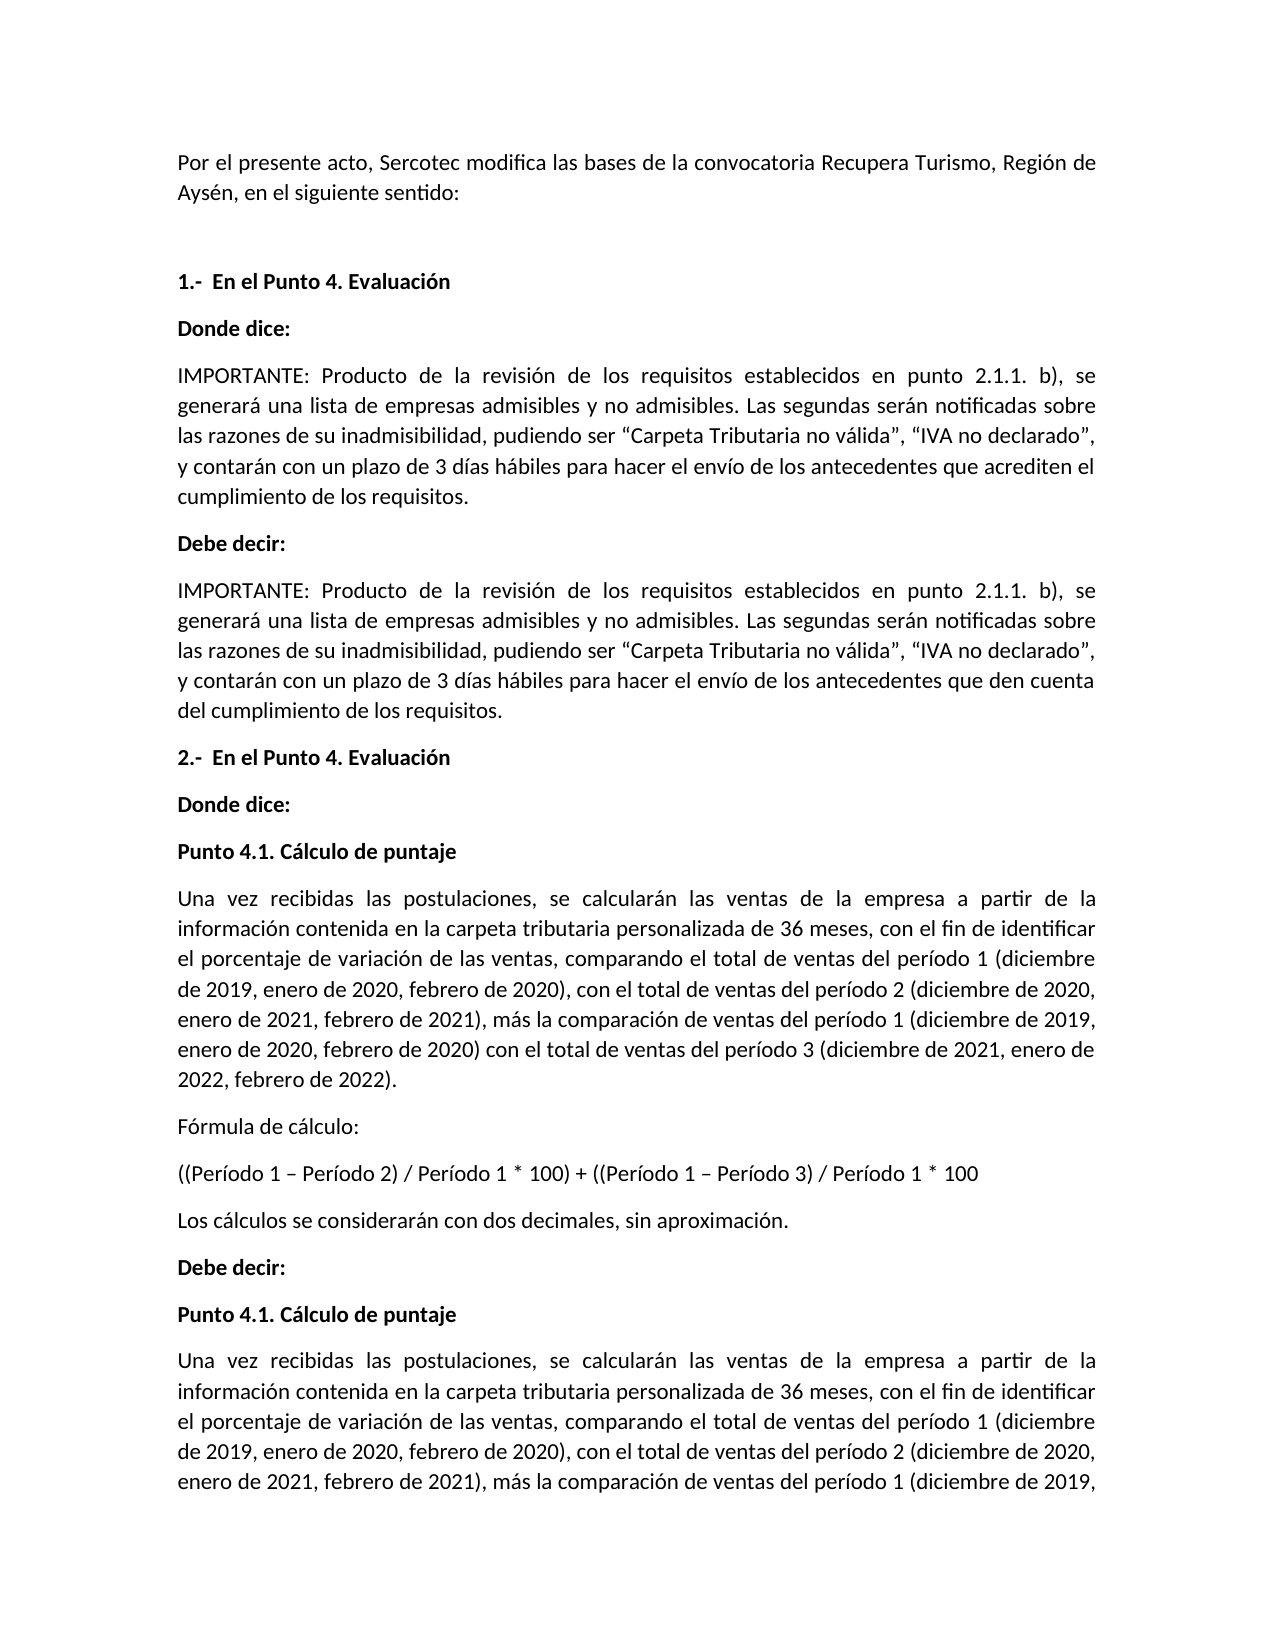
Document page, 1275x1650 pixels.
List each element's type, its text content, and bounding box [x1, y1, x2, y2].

text Punto 4.1. Cálculo de puntaje [177, 1300, 1098, 1328]
text 1.- En el Punto 4. Evaluación [177, 267, 1098, 295]
text Fórmula de cálculo: [177, 1112, 1098, 1140]
text Donde dice: [177, 314, 1098, 342]
text Los cálculos se considerarán con dos decimales, sin aproximación. [177, 1206, 1098, 1234]
subtitle Por el presente acto, Sercotec modifica las bases de la convocatoria Recupera Turismo, Región de Aysén, en el siguiente sentido: [177, 148, 1098, 206]
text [177, 1347, 1098, 1495]
text IMPORTANTE: Producto de la revisión de los requisitos establecidos en punto 2.1.1. b), se generará una lista de empresas admisibles y no admisibles. Las segundas serán notificadas sobre las razones de su inadmisibilidad, pudiendo ser “Carpeta Tributaria no válida”, “IVA no declarado”, y contarán con un plazo de 3 días hábiles para hacer el envío de los antecedentes que den cuenta del cumplimiento de los requisitos. [177, 576, 1098, 724]
text Debe decir: [177, 1253, 1098, 1281]
text IMPORTANTE: Producto de la revisión de los requisitos establecidos en punto 2.1.1. b), se generará una lista de empresas admisibles y no admisibles. Las segundas serán notificadas sobre las razones de su inadmisibilidad, pudiendo ser “Carpeta Tributaria no válida”, “IVA no declarado”, y contarán con un plazo de 3 días hábiles para hacer el envío de los antecedentes que acrediten el cumplimiento de los requisitos. [177, 361, 1098, 510]
text 2.- En el Punto 4. Evaluación [177, 743, 1098, 771]
text Donde dice: [177, 790, 1098, 818]
text ((Período 1 – Período 2) / Período 1 * 100) + ((Período 1 – Período 3) / Período 1 * 100 [177, 1159, 1098, 1187]
text Punto 4.1. Cálculo de puntaje [177, 837, 1098, 865]
text Debe decir: [177, 529, 1098, 557]
